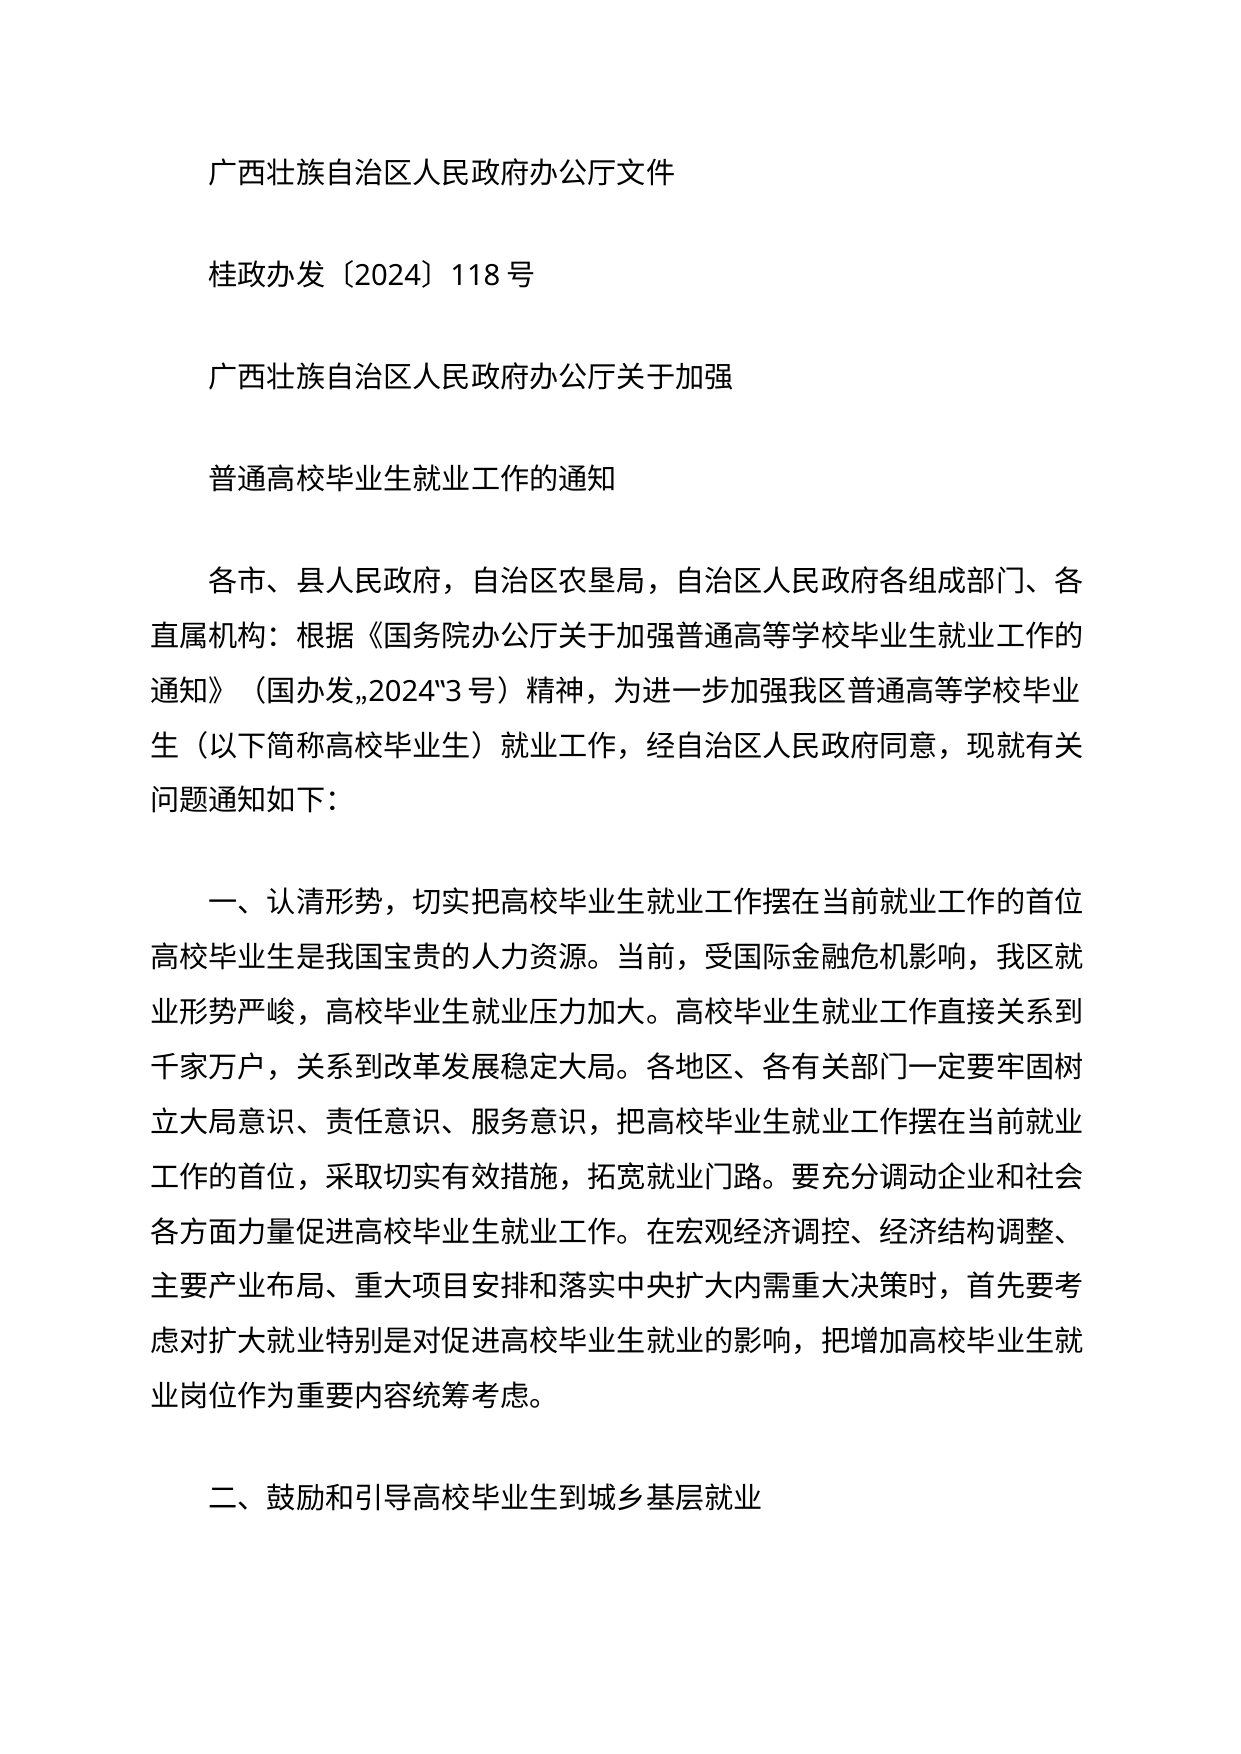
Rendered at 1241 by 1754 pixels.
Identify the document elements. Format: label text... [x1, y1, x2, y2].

text 各市、县人民政府，自治区农垦局，自治区人民政府各组成部门、各直属机构：根据《国务院办公厅关于加强普通高等学校毕业生就业工作的通知》（国办发„2024‟3号）精神，为进一步加强我区普通高等学校毕业生（以下简称高校毕业生）就业工作，经自治区人民政府同意，现就有关问题通知如下： [150, 557, 1090, 819]
text 二、鼓励和引导高校毕业生到城乡基层就业 [150, 1474, 1090, 1517]
text 广西壮族自治区人民政府办公厅关于加强 [150, 354, 1090, 396]
text 桂政办发〔2024〕118号 [150, 252, 1090, 294]
text 广西壮族自治区人民政府办公厅文件 [150, 150, 1090, 192]
text 一、认清形势，切实把高校毕业生就业工作摆在当前就业工作的首位高校毕业生是我国宝贵的人力资源。当前，受国际金融危机影响，我区就业形势严峻，高校毕业生就业压力加大。高校毕业生就业工作直接关系到千家万户，关系到改革发展稳定大局。各地区、各有关部门一定要牢固树立大局意识、责任意识、服务意识，把高校毕业生就业工作摆在当前就业工作的首位，采取切实有效措施，拓宽就业门路。要充分调动企业和社会各方面力量促进高校毕业生就业工作。在宏观经济调控、经济结构调整、主要产业布局、重大项目安排和落实中央扩大内需重大决策时，首先要考虑对扩大就业特别是对促进高校毕业生就业的影响，把增加高校毕业生就业岗位作为重要内容统筹考虑。 [150, 879, 1090, 1415]
text 普通高校毕业生就业工作的通知 [150, 456, 1090, 498]
